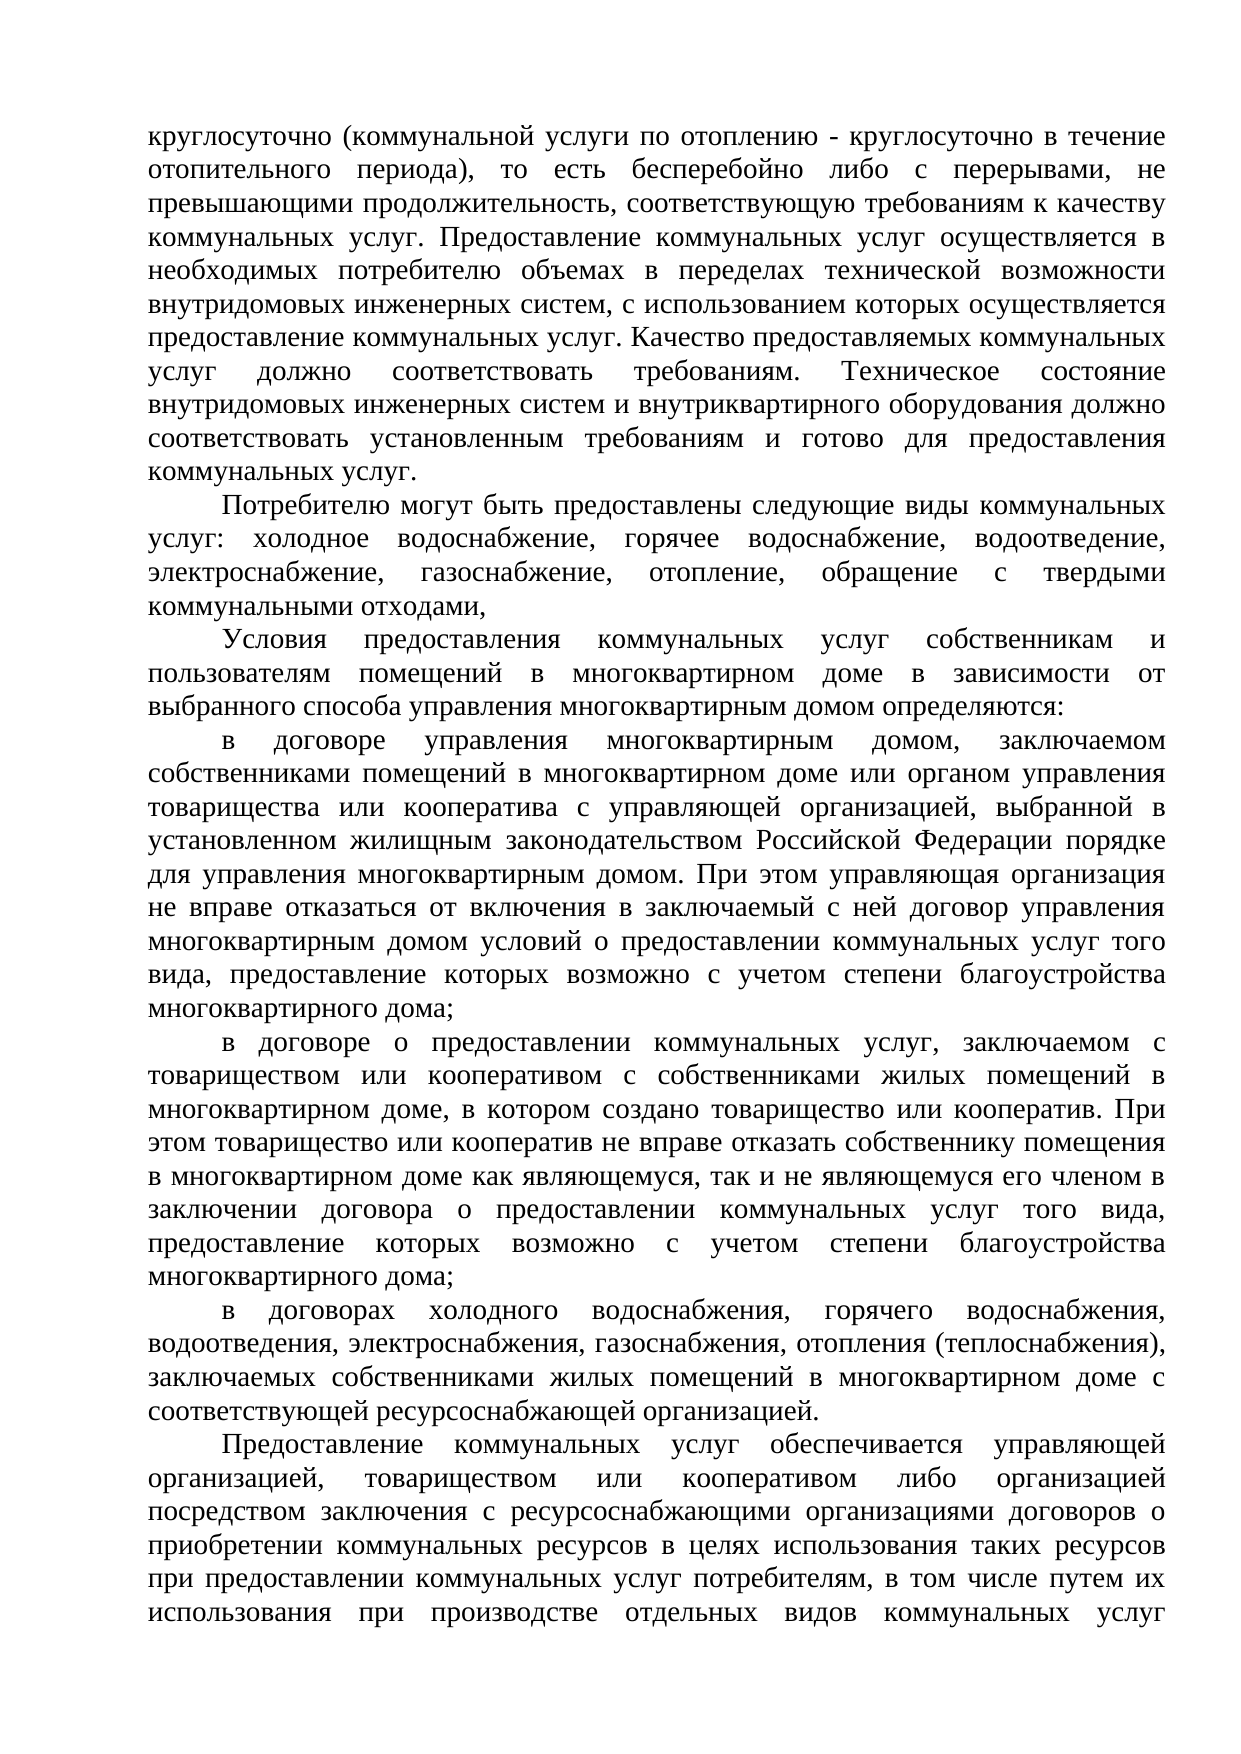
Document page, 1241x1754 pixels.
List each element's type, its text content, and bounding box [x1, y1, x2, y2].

text Потребителю могут быть предоставлены следующие виды коммунальных услуг: холодное водоснабжение, горячее водоснабжение, водоотведение, электроснабжение, газоснабжение, отопление, обращение с твердыми коммунальными отходами, [148, 487, 1167, 621]
text в договоре управления многоквартирным домом, заключаемом собственниками помещений в многоквартирном доме или органом управления товарищества или кооператива с управляющей организацией, выбранной в установленном жилищным законодательством Российской Федерации порядке для управления многоквартирным домом. При этом управляющая организация не вправе отказаться от включения в заключаемый с ней договор управления многоквартирным домом условий о предоставлении коммунальных услуг того вида, предоставление которых возможно с учетом степени благоустройства многоквартирного дома; [148, 722, 1167, 1024]
text в договорах холодного водоснабжения, горячего водоснабжения, водоотведения, электроснабжения, газоснабжения, отопления (теплоснабжения), заключаемых собственниками жилых помещений в многоквартирном доме с соответствующей ресурсоснабжающей организацией. [148, 1292, 1167, 1426]
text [148, 1426, 1167, 1627]
text Условия предоставления коммунальных услуг собственникам и пользователям помещений в многоквартирном доме в зависимости от выбранного способа управления многоквартирным домом определяются: [148, 621, 1167, 722]
text в договоре о предоставлении коммунальных услуг, заключаемом с товариществом или кооперативом с собственниками жилых помещений в многоквартирном доме, в котором создано товарищество или кооператив. При этом товарищество или кооператив не вправе отказать собственнику помещения в многоквартирном доме как являющемуся, так и не являющемуся его членом в заключении договора о предоставлении коммунальных услуг того вида, предоставление которых возможно с учетом степени благоустройства многоквартирного дома; [148, 1024, 1167, 1292]
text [148, 118, 1167, 487]
